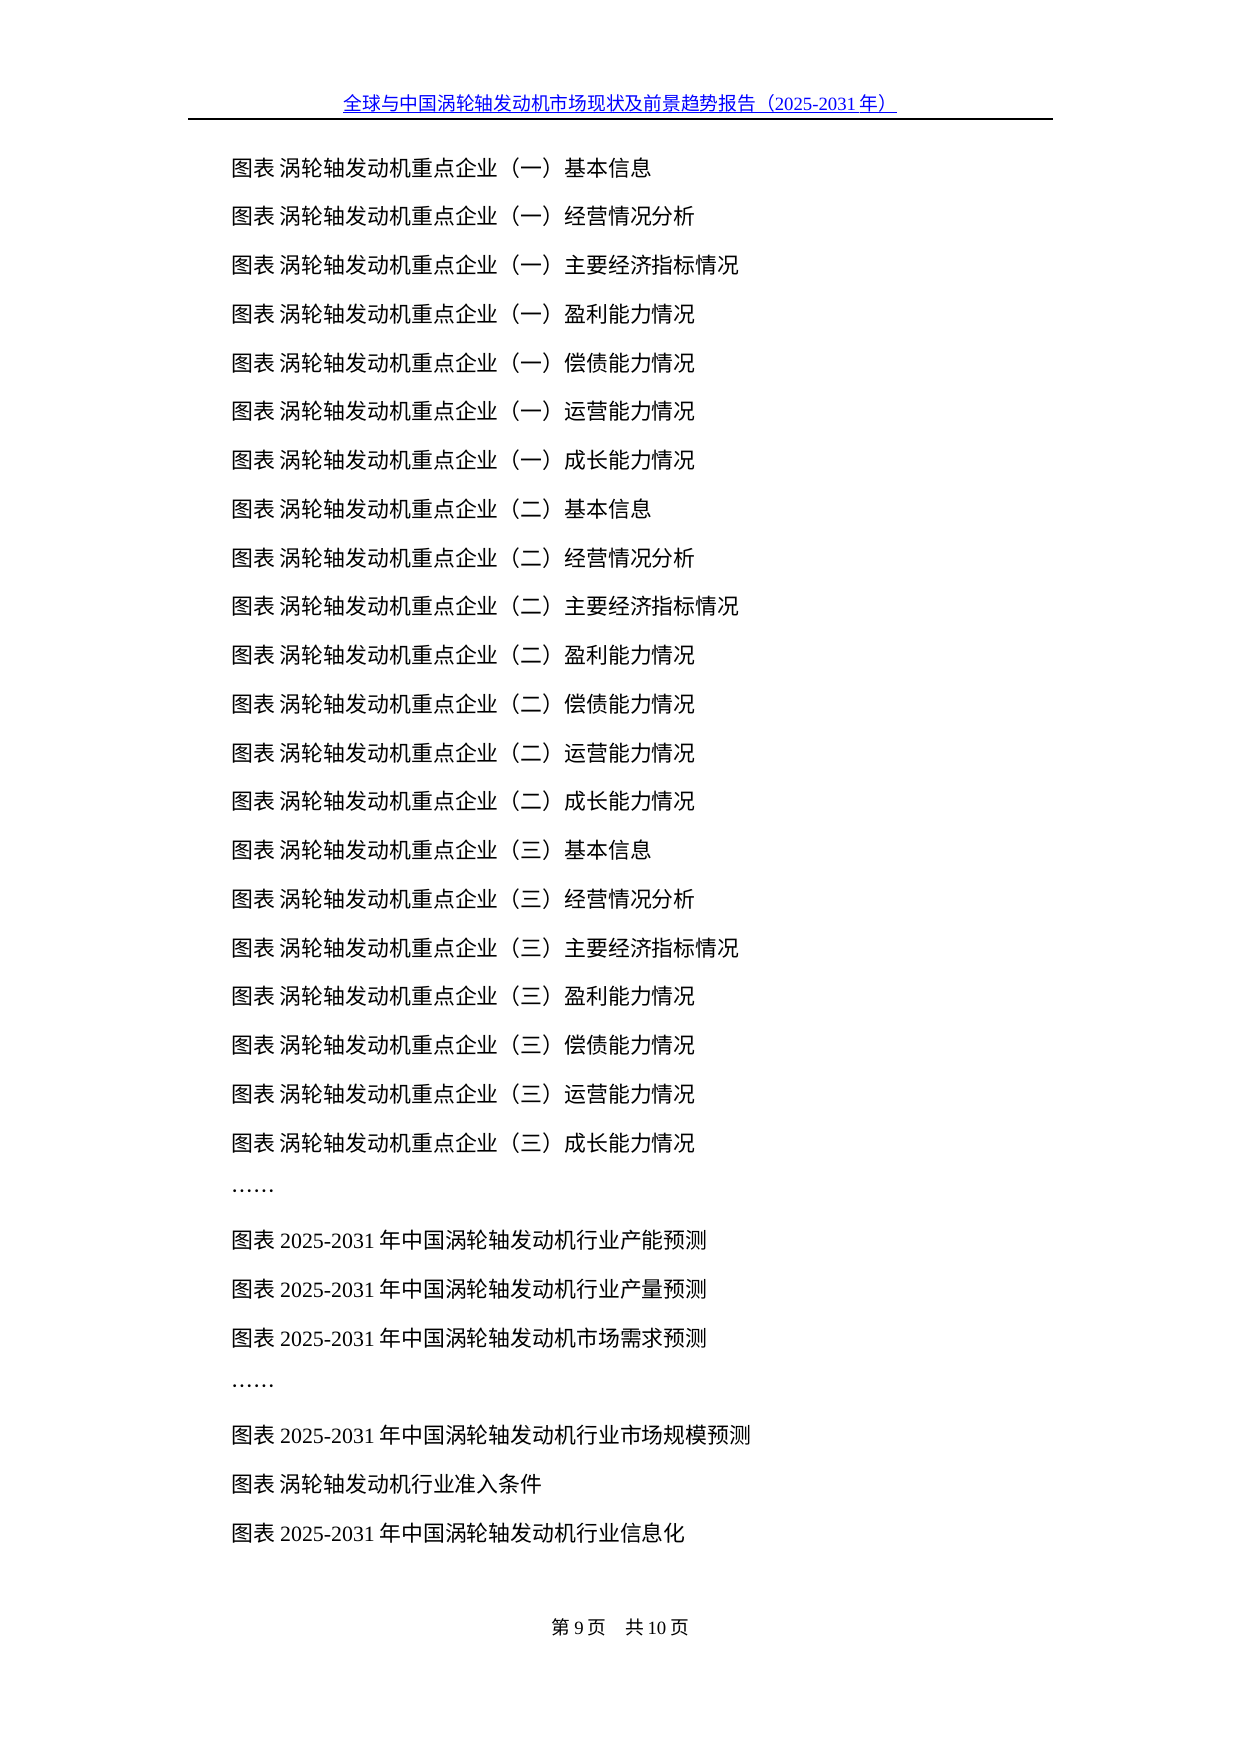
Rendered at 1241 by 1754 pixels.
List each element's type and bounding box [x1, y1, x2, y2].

text [187, 150, 1053, 1548]
